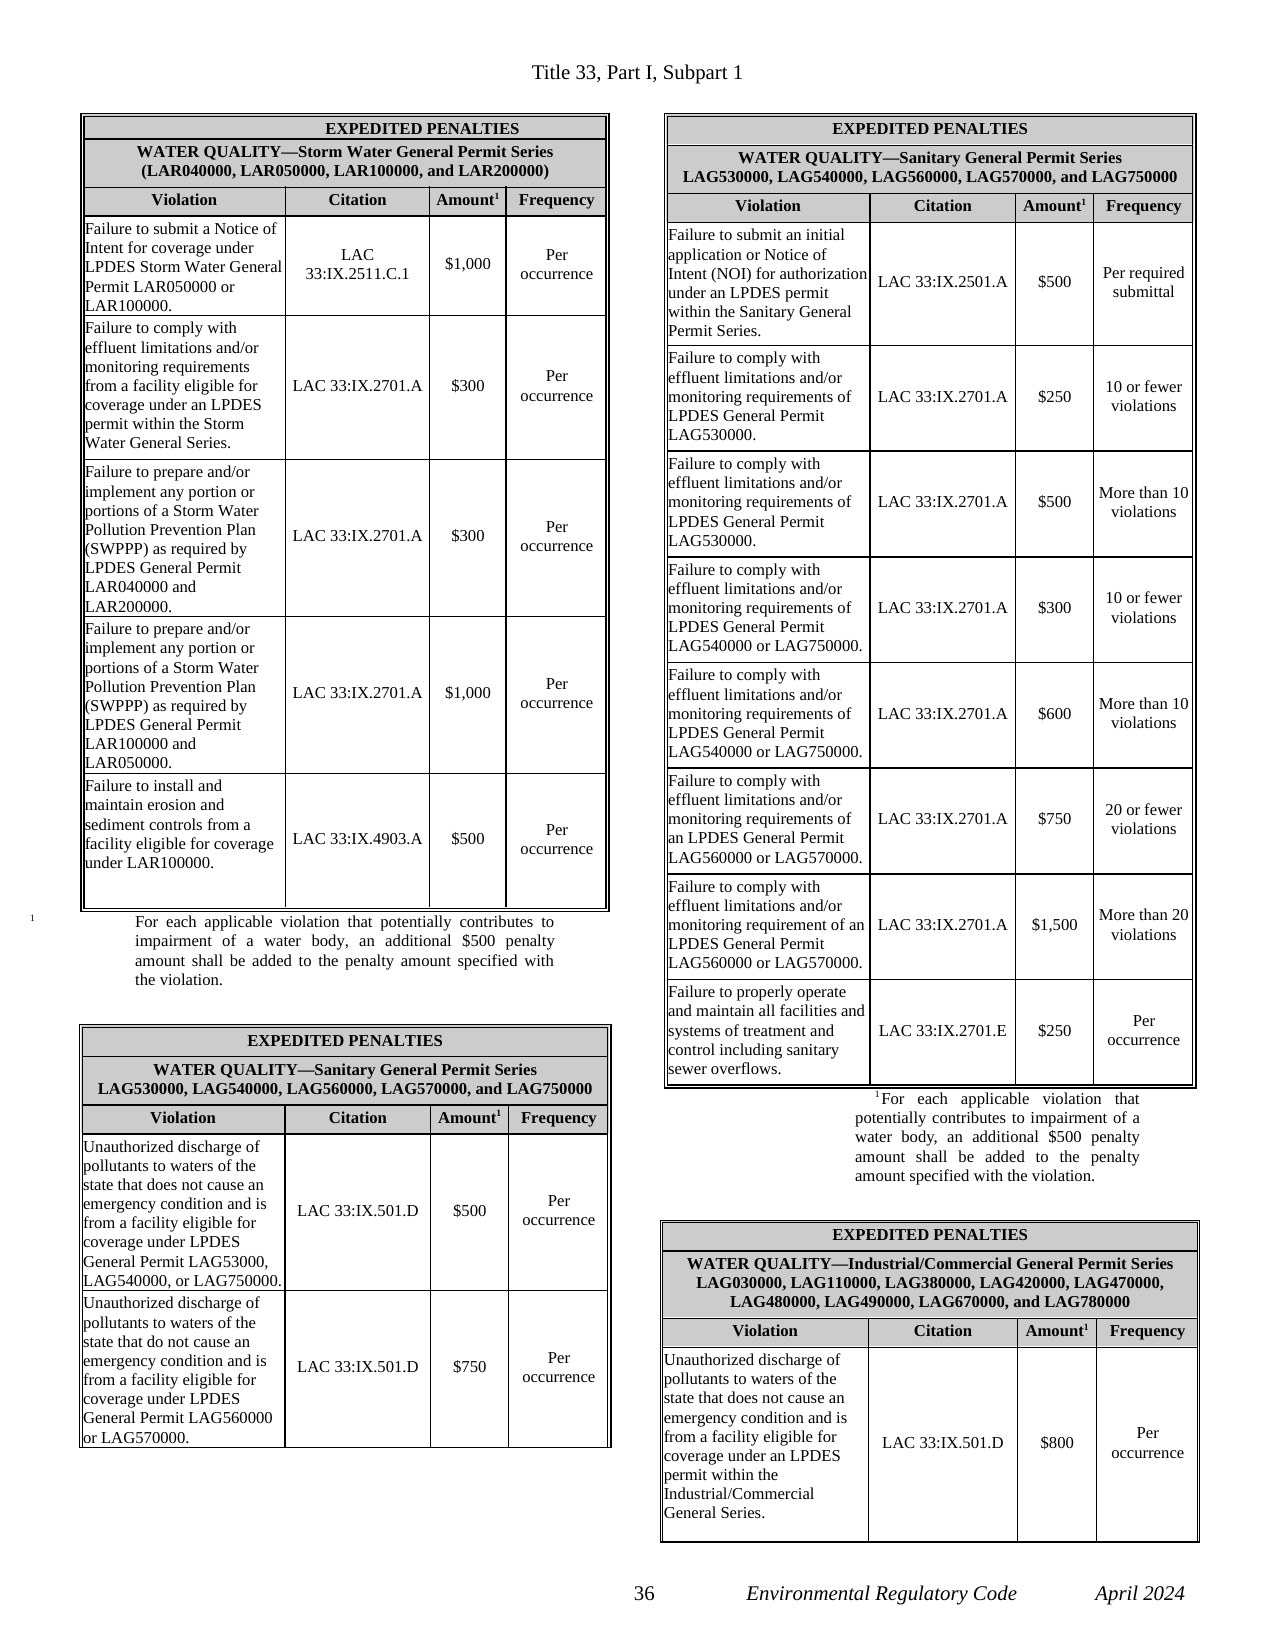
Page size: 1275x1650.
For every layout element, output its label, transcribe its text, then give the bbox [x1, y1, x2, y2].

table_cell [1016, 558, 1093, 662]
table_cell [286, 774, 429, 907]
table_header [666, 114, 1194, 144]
text 1 For each applicable violation that potentially contributes to impairment of a water body, an additional $500 penalty amount shall be added to the penalty amount specified with the violation. [30, 912, 555, 989]
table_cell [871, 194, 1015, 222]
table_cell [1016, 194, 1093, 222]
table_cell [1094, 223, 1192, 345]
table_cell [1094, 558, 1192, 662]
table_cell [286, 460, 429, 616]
text 1 For each applicable violation that potentially contributes to impairment of a water body, an additional $500 penalty amount shall be added to the penalty amount specified with the violation. [855, 1089, 1140, 1185]
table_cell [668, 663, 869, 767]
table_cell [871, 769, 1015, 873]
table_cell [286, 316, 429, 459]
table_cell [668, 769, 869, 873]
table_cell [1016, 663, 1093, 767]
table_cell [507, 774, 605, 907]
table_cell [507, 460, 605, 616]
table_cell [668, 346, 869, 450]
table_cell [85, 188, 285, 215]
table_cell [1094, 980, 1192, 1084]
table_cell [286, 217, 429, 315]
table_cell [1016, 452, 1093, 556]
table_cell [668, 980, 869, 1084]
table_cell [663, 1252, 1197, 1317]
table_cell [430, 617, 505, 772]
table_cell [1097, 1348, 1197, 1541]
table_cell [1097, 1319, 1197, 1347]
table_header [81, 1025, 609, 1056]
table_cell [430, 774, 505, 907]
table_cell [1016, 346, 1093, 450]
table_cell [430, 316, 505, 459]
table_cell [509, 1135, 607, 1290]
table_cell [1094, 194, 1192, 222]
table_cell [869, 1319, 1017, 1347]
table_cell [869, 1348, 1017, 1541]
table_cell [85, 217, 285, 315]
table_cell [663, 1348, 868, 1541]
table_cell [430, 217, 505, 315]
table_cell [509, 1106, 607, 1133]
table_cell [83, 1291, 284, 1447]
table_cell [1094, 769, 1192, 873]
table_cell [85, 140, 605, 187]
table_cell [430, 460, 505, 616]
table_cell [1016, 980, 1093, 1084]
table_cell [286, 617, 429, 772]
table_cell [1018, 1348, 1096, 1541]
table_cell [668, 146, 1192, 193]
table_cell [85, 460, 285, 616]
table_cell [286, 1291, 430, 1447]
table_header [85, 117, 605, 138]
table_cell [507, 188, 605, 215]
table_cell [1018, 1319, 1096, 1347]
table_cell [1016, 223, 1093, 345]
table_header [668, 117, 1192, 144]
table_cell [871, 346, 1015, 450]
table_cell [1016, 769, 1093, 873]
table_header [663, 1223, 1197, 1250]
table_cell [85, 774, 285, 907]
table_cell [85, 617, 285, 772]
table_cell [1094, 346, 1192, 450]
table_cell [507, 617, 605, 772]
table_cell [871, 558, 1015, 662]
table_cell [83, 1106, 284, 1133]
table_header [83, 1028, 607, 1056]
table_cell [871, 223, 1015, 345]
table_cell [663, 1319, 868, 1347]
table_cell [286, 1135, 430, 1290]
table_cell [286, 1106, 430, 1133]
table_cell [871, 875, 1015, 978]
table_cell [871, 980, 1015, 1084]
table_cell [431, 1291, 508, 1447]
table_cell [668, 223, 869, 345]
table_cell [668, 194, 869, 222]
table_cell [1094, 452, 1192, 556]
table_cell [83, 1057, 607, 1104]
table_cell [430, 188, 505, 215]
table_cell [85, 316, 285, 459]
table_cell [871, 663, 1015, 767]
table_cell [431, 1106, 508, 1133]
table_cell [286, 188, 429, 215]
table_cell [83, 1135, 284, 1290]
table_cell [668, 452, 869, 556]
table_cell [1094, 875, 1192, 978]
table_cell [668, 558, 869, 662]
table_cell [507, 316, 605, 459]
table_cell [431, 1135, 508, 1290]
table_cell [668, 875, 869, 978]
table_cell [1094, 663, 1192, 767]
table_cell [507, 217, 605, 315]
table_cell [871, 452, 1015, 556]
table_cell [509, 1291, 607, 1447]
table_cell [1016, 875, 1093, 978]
